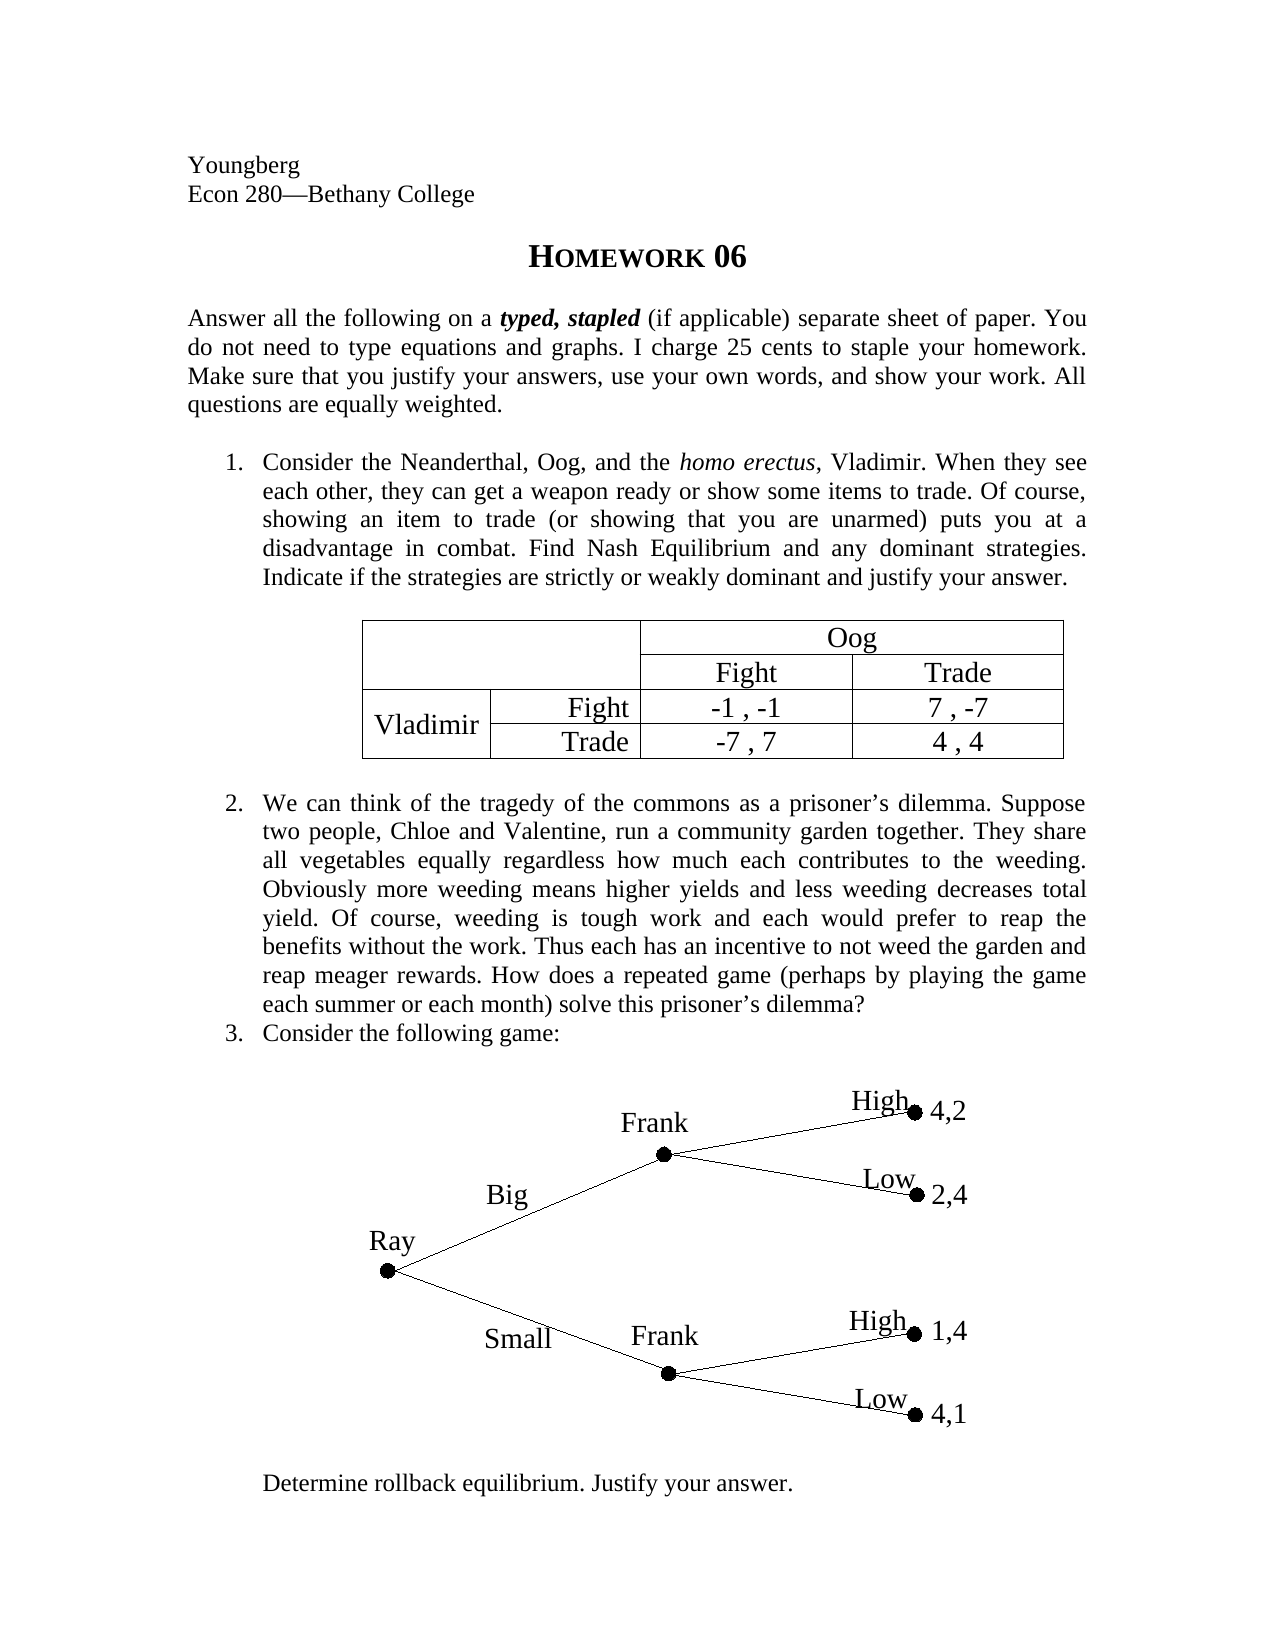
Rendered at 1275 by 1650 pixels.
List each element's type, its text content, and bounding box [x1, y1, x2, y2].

table_cell Fight [491, 690, 640, 723]
table_cell Vladimir [363, 690, 490, 758]
list Consider the following game: [225, 1018, 1087, 1046]
text Answer all the following on a typed, stapled (if applicable) separate sheet of paper. You do not need to type equations and graphs. I charge 25 cents to staple your homework. Make sure that you justify your answers, use your own words, and show your work. All questions are equally weighted. [187, 303, 1087, 418]
table_cell 7 , -7 [853, 690, 1063, 723]
text Homework 06 [187, 236, 1087, 274]
text Determine rollback equilibrium. Justify your answer. [262, 1468, 1087, 1497]
list Consider the Neanderthal, Oog, and the homo erectus, Vladimir. When they see each other, they can get a weapon ready or show some items to trade. Of course, showing an item to trade (or showing that you are unarmed) puts you at a disadvantage in combat. Find Nash Equilibrium and any dominant strategies. Indicate if the strategies are strictly or weakly dominant and justify your answer. [225, 447, 1087, 591]
table_header [363, 621, 640, 689]
table_cell Fight [641, 655, 852, 689]
text Econ 280—Bethany College [187, 179, 1087, 207]
text Youngberg [187, 150, 1087, 179]
table_cell 4 , 4 [853, 724, 1063, 758]
table_header Oog [641, 621, 1063, 654]
list We can think of the tragedy of the commons as a prisoner’s dilemma. Suppose two people, Chloe and Valentine, run a community garden together. They share all vegetables equally regardless how much each contributes to the weeding. Obviously more weeding means higher yields and less weeding decreases total yield. Of course, weeding is tough work and each would prefer to reap the benefits without the work. Thus each has an incentive to not weed the garden and reap meager rewards. How does a repeated game (perhaps by playing the game each summer or each month) solve this prisoner’s dilemma? [225, 788, 1087, 1018]
table_cell -1 , -1 [641, 690, 852, 723]
table_cell Trade [853, 655, 1063, 689]
table_cell Trade [491, 724, 640, 758]
table_cell -7 , 7 [641, 724, 852, 758]
